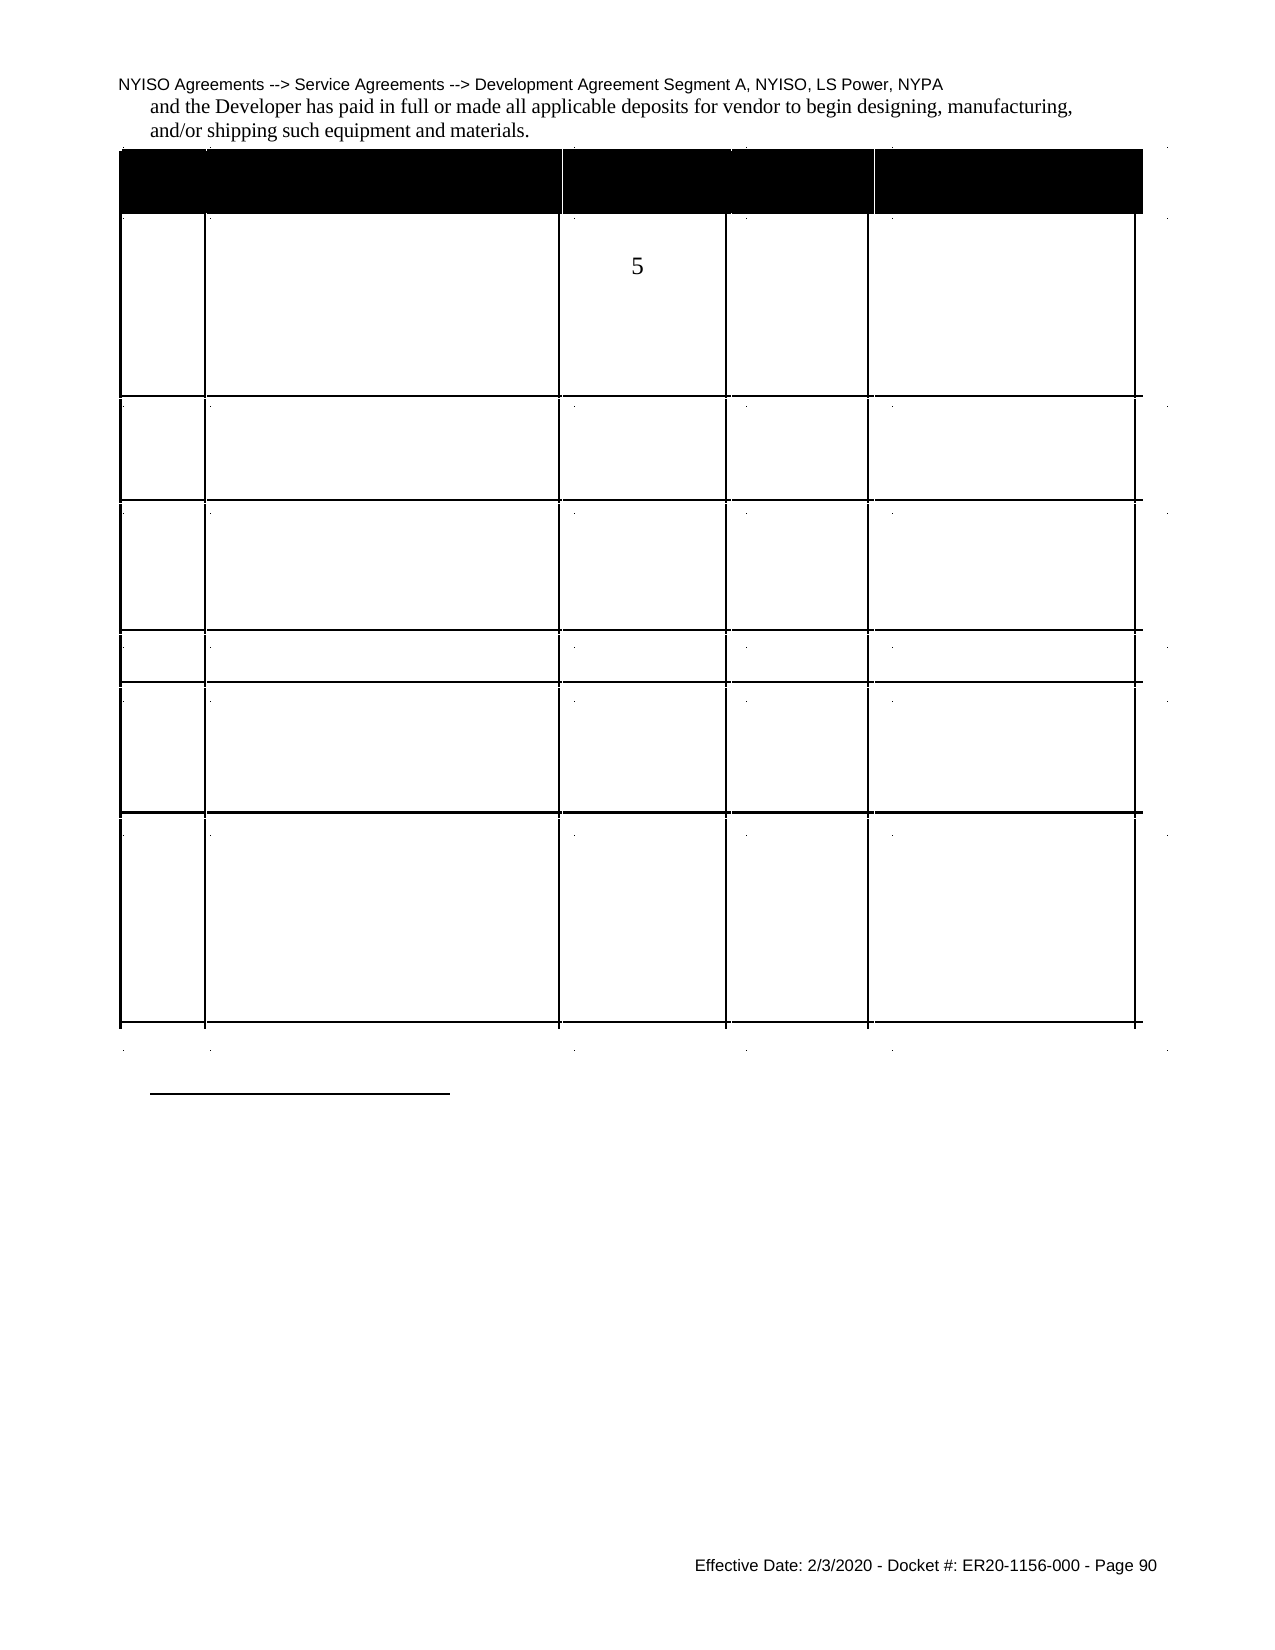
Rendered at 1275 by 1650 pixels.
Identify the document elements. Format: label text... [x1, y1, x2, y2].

text 5 [631, 252, 1275, 281]
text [150, 94, 1125, 142]
